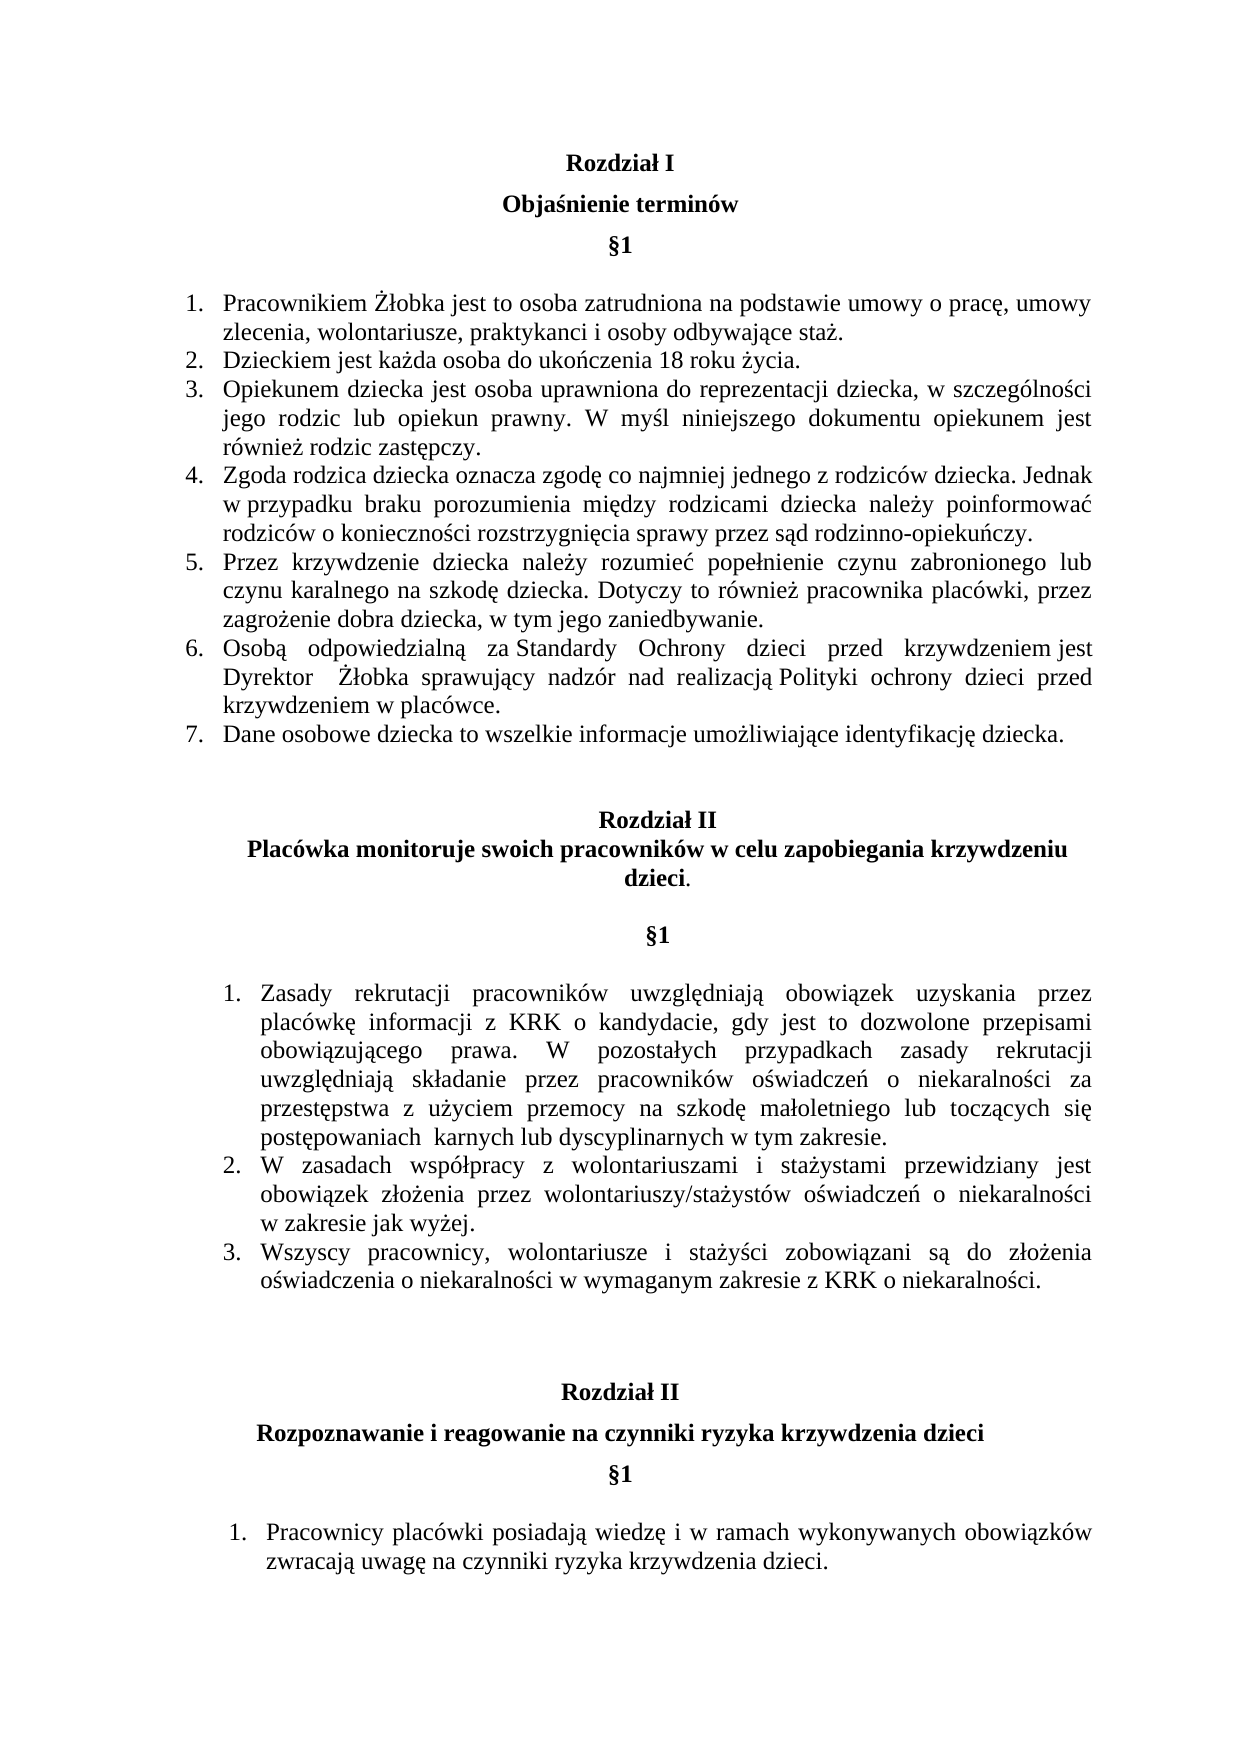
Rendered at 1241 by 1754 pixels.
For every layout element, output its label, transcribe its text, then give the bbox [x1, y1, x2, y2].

text Rozdział II [223, 806, 1093, 834]
list Pracownicy placówki posiadają wiedzę i w ramach wykonywanych obowiązków zwracają uwagę na czynniki ryzyka krzywdzenia dzieci. [228, 1517, 1093, 1575]
text §1 [223, 921, 1093, 949]
text Rozdział I [148, 148, 1093, 176]
text Placówka monitoruje swoich pracowników w celu zapobiegania krzywdzeniu dzieci. [223, 834, 1093, 892]
list Opiekunem dziecka jest osoba uprawniona do reprezentacji dziecka, w szczególności jego rodzic lub opiekun prawny. W myśl niniejszego dokumentu opiekunem jest również rodzic zastępczy. [185, 374, 1093, 461]
list Zasady rekrutacji pracowników uwzględniają obowiązek uzyskania przez placówkę informacji z KRK o kandydacie, gdy jest to dozwolone przepisami obowiązującego prawa. W pozostałych przypadkach zasady rekrutacji uwzględniają składanie przez pracowników oświadczeń o niekaralności za przestępstwa z użyciem przemocy na szkodę małoletniego lub toczących się postępowaniach karnych lub dyscyplinarnych w tym zakresie. [223, 978, 1093, 1151]
text §1 [148, 230, 1093, 259]
list Dzieckiem jest każda osoba do ukończenia 18 roku życia. [185, 346, 1093, 374]
list Dane osobowe dziecka to wszelkie informacje umożliwiające identyfikację dziecka. [185, 719, 1093, 748]
list Wszyscy pracownicy, wolontariusze i stażyści zobowiązani są do złożenia oświadczenia o niekaralności w wymaganym zakresie z KRK o niekaralności. [223, 1237, 1093, 1294]
list W zasadach współpracy z wolontariuszami i stażystami przewidziany jest obowiązek złożenia przez wolontariuszy/stażystów oświadczeń o niekaralności w zakresie jak wyżej. [223, 1151, 1093, 1237]
list Przez krzywdzenie dziecka należy rozumieć popełnienie czynu zabronionego lub czynu karalnego na szkodę dziecka. Dotyczy to również pracownika placówki, przez zagrożenie dobra dziecka, w tym jego zaniedbywanie. [185, 547, 1093, 633]
text Objaśnienie terminów [148, 189, 1093, 218]
list Zgoda rodzica dziecka oznacza zgodę co najmniej jednego z rodziców dziecka. Jednak w przypadku braku porozumienia między rodzicami dziecka należy poinformować rodziców o konieczności rozstrzygnięcia sprawy przez sąd rodzinno-opiekuńczy. [185, 461, 1093, 547]
list Pracownikiem Żłobka jest to osoba zatrudniona na podstawie umowy o pracę, umowy zlecenia, wolontariusze, praktykanci i osoby odbywające staż. [185, 288, 1093, 346]
text Rozpoznawanie i reagowanie na czynniki ryzyka krzywdzenia dzieci [148, 1418, 1093, 1447]
text Rozdział II [148, 1377, 1093, 1406]
list Osobą odpowiedzialną za Standardy Ochrony dzieci przed krzywdzeniem jest Dyrektor Żłobka sprawujący nadzór nad realizacją Polityki ochrony dzieci przed krzywdzeniem w placówce. [185, 633, 1093, 719]
text §1 [148, 1459, 1093, 1488]
